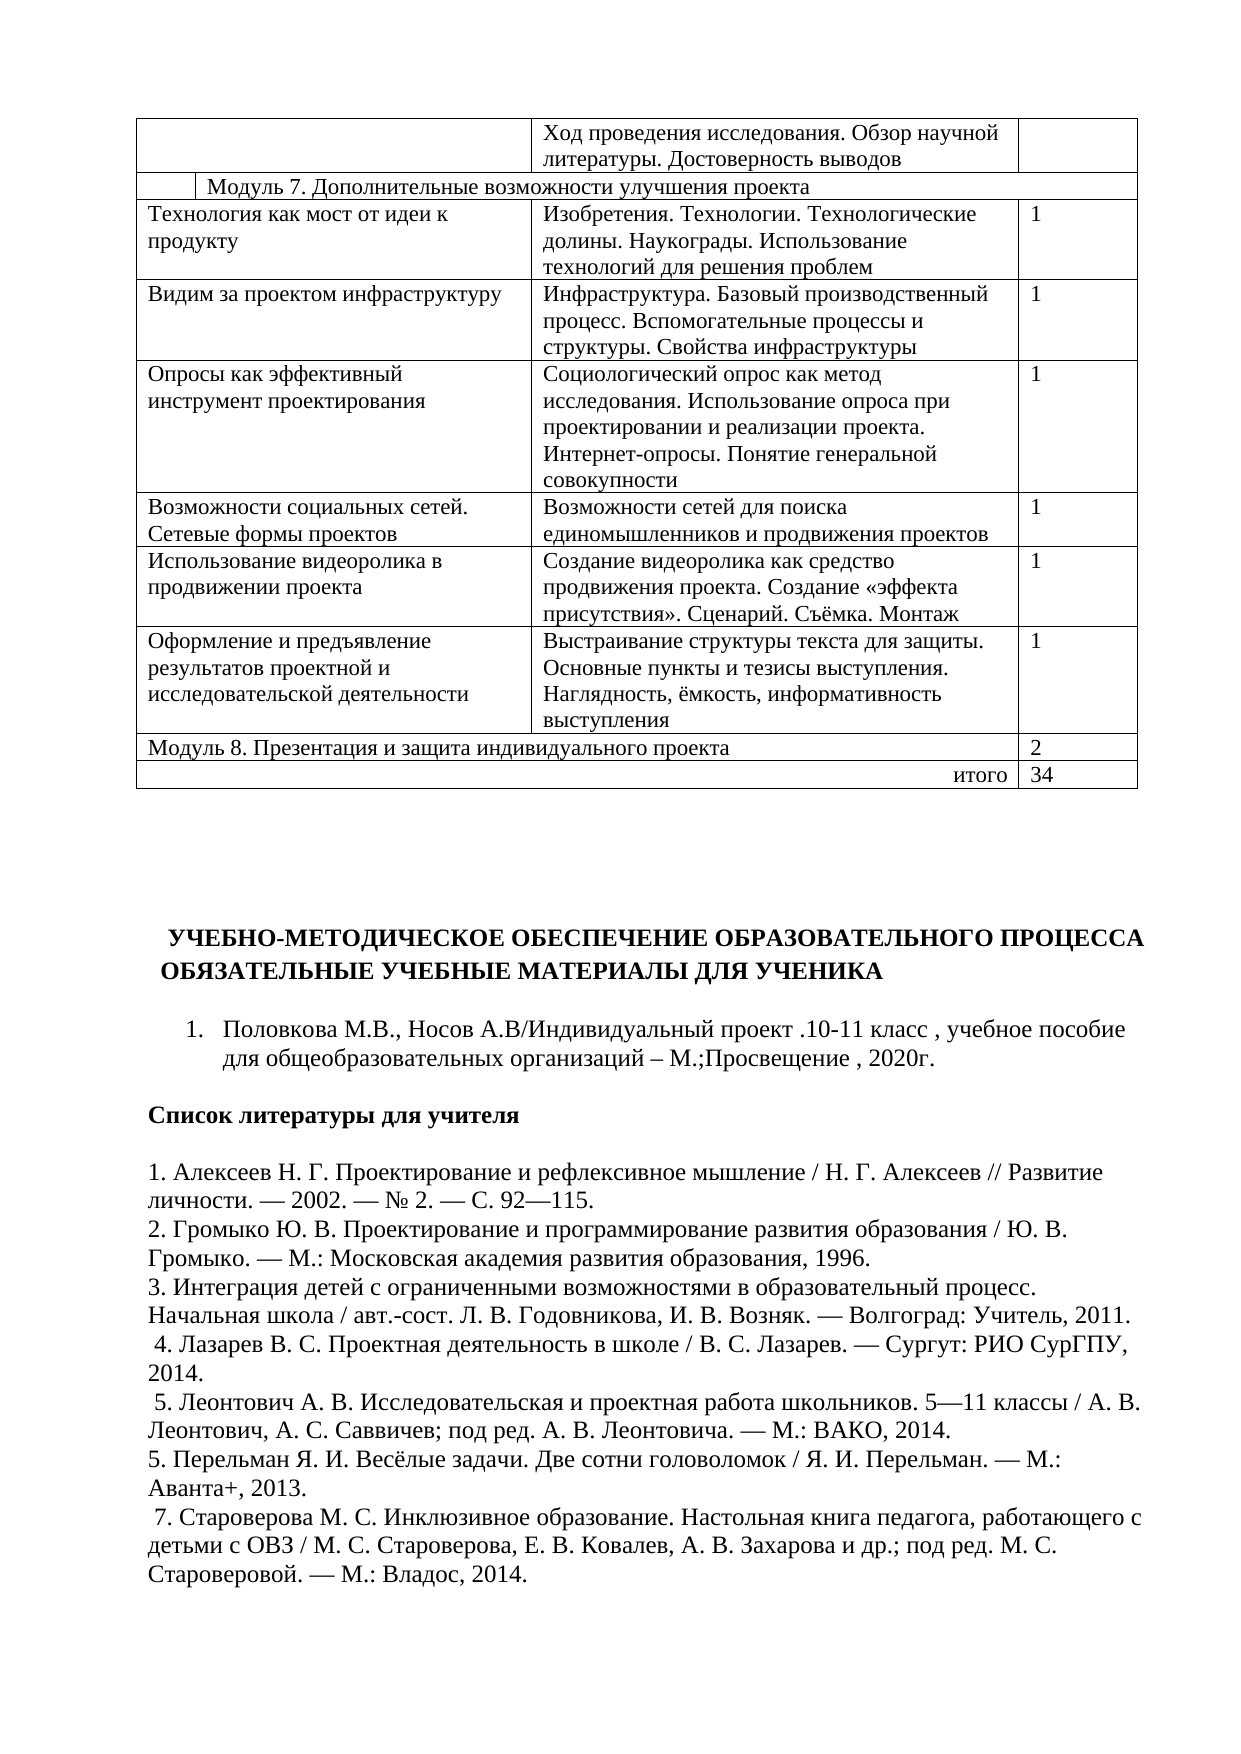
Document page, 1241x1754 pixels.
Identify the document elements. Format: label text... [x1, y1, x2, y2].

table_cell Возможности социальных сетей. Сетевые формы проектов [137, 493, 531, 546]
table_cell 1 [1019, 547, 1137, 626]
text 2. Громыко Ю. В. Проектирование и программирование развития образования / Ю. В. Громыко. — М.: Московская академия развития образования, 1996. [148, 1214, 1152, 1272]
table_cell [532, 119, 1018, 172]
table_cell итого [137, 761, 1018, 787]
table_cell 34 [1019, 761, 1137, 787]
table_cell Опросы как эффективный инструмент проектирования [137, 361, 531, 492]
table_cell 1 [1019, 361, 1137, 492]
table_cell 1 [1019, 119, 1137, 172]
table_cell Социологический опрос как метод исследования. Использование опроса при проектировании и реализации проекта. Интернет-опросы. Понятие генеральной совокупности [532, 361, 1018, 492]
table_cell Модуль 8. Презентация и защита индивидуального проекта [137, 734, 1018, 760]
table_cell Создание видеоролика как средство продвижения проекта. Создание «эффекта присутствия». Сценарий. Съёмка. Монтаж [532, 547, 1018, 626]
table_cell 1 [1019, 200, 1137, 279]
text 5. Леонтович А. В. Исследовательская и проектная работа школьников. 5—11 классы / А. В. Леонтович, А. С. Саввичев; под ред. А. В. Леонтовича. — М.: ВАКО, 2014. [148, 1387, 1152, 1444]
text 5. Перельман Я. И. Весёлые задачи. Две сотни головоломок / Я. И. Перельман. — М.: Аванта+, 2013. [148, 1444, 1152, 1502]
table_cell 1 [1019, 627, 1137, 733]
table_cell Инфраструктура. Базовый производственный процесс. Вспомогательные процессы и структуры. Свойства инфраструктуры [532, 280, 1018, 359]
text ОБЯЗАТЕЛЬНЫЕ УЧЕБНЫЕ МАТЕРИАЛЫ ДЛЯ УЧЕНИКА [160, 956, 1152, 985]
table_cell Использование видеоролика в продвижении проекта [137, 547, 531, 626]
table_cell [137, 173, 195, 199]
table_cell Технология как мост от идеи к продукту [137, 200, 531, 279]
table_cell Видим за проектом инфраструктуру [137, 280, 531, 359]
table_cell Выстраивание структуры текста для защиты. Основные пункты и тезисы выступления. Наглядность, ёмкость, информативность выступления [532, 627, 1018, 733]
table_cell 2 [1019, 734, 1137, 760]
text 1. Алексеев Н. Г. Проектирование и рефлексивное мышление / Н. Г. Алексеев // Развитие личности. — 2002. — № 2. — С. 92—115. [148, 1157, 1152, 1214]
text УЧЕБНО-МЕТОДИЧЕСКОЕ ОБЕСПЕЧЕНИЕ ОБРАЗОВАТЕЛЬНОГО ПРОЦЕССА [160, 923, 1152, 951]
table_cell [137, 119, 531, 172]
table_cell Модуль 7. Дополнительные возможности улучшения проекта [196, 173, 1137, 199]
table_cell Оформление и предъявление результатов проектной и исследовательской деятельности [137, 627, 531, 733]
text 7. Староверова М. С. Инклюзивное образование. Настольная книга педагога, работающего с детьми с ОВЗ / М. С. Староверова, Е. В. Ковалев, А. В. Захарова и др.; под ред. М. С. Староверовой. — М.: Владос, 2014. [148, 1502, 1152, 1588]
table_cell Изобретения. Технологии. Технологические долины. Наукограды. Использование технологий для решения проблем [532, 200, 1018, 279]
text 4. Лазарев В. С. Проектная деятельность в школе / В. С. Лазарев. — Сургут: РИО СурГПУ, 2014. [148, 1329, 1152, 1387]
table_cell Возможности сетей для поиска единомышленников и продвижения проектов [532, 493, 1018, 546]
table_cell 1 [1019, 280, 1137, 359]
text 3. Интеграция детей с ограниченными возможностями в образовательный процесс. Начальная школа / авт.-сост. Л. В. Годовникова, И. В. Возняк. — Волгоград: Учитель, 2011. [148, 1272, 1152, 1329]
list Половкова М.В., Носов А.В/Индивидуальный проект .10-11 класс , учебное пособие для общеобразовательных организаций – М.;Просвещение , 2020г. [185, 1014, 1152, 1071]
table_cell 1 [1019, 493, 1137, 546]
text Список литературы для учителя [148, 1100, 1152, 1129]
